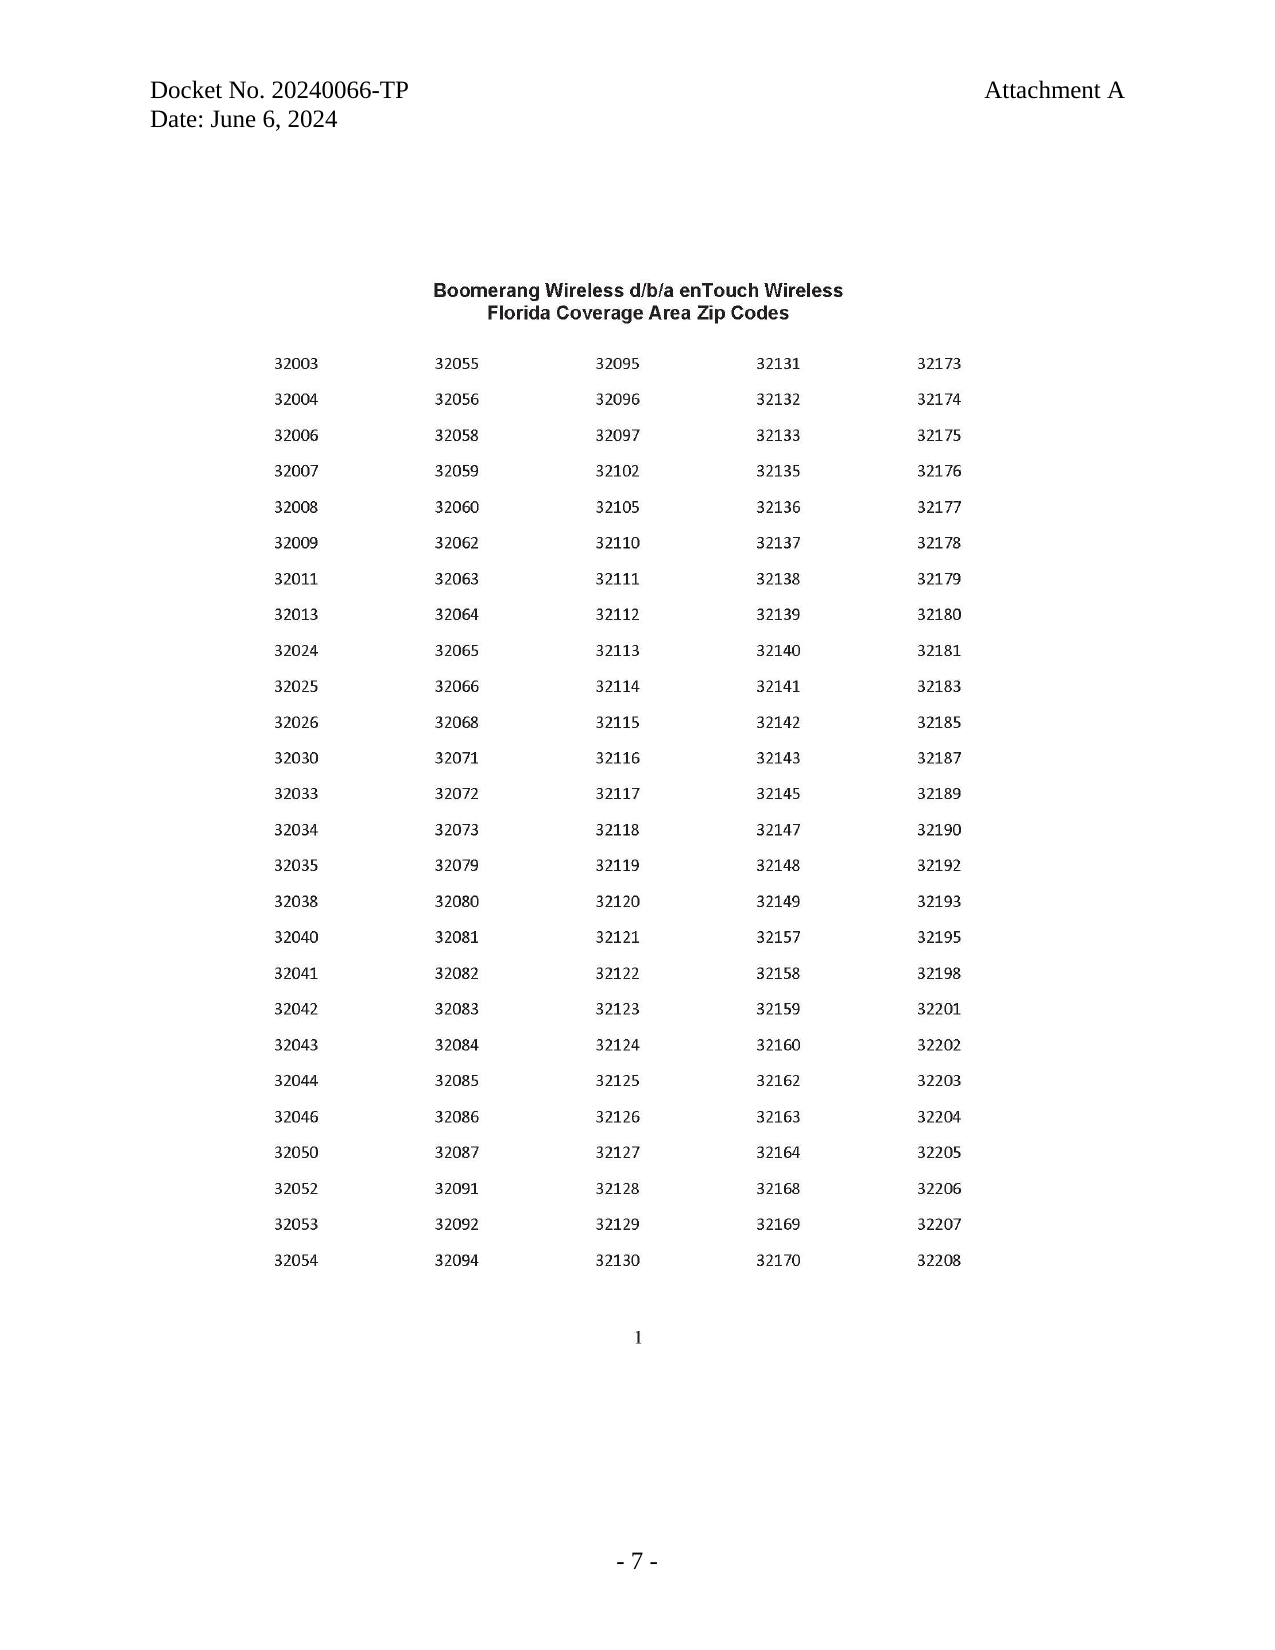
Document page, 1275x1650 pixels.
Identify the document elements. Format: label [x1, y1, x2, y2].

picture [150, 165, 1125, 1427]
